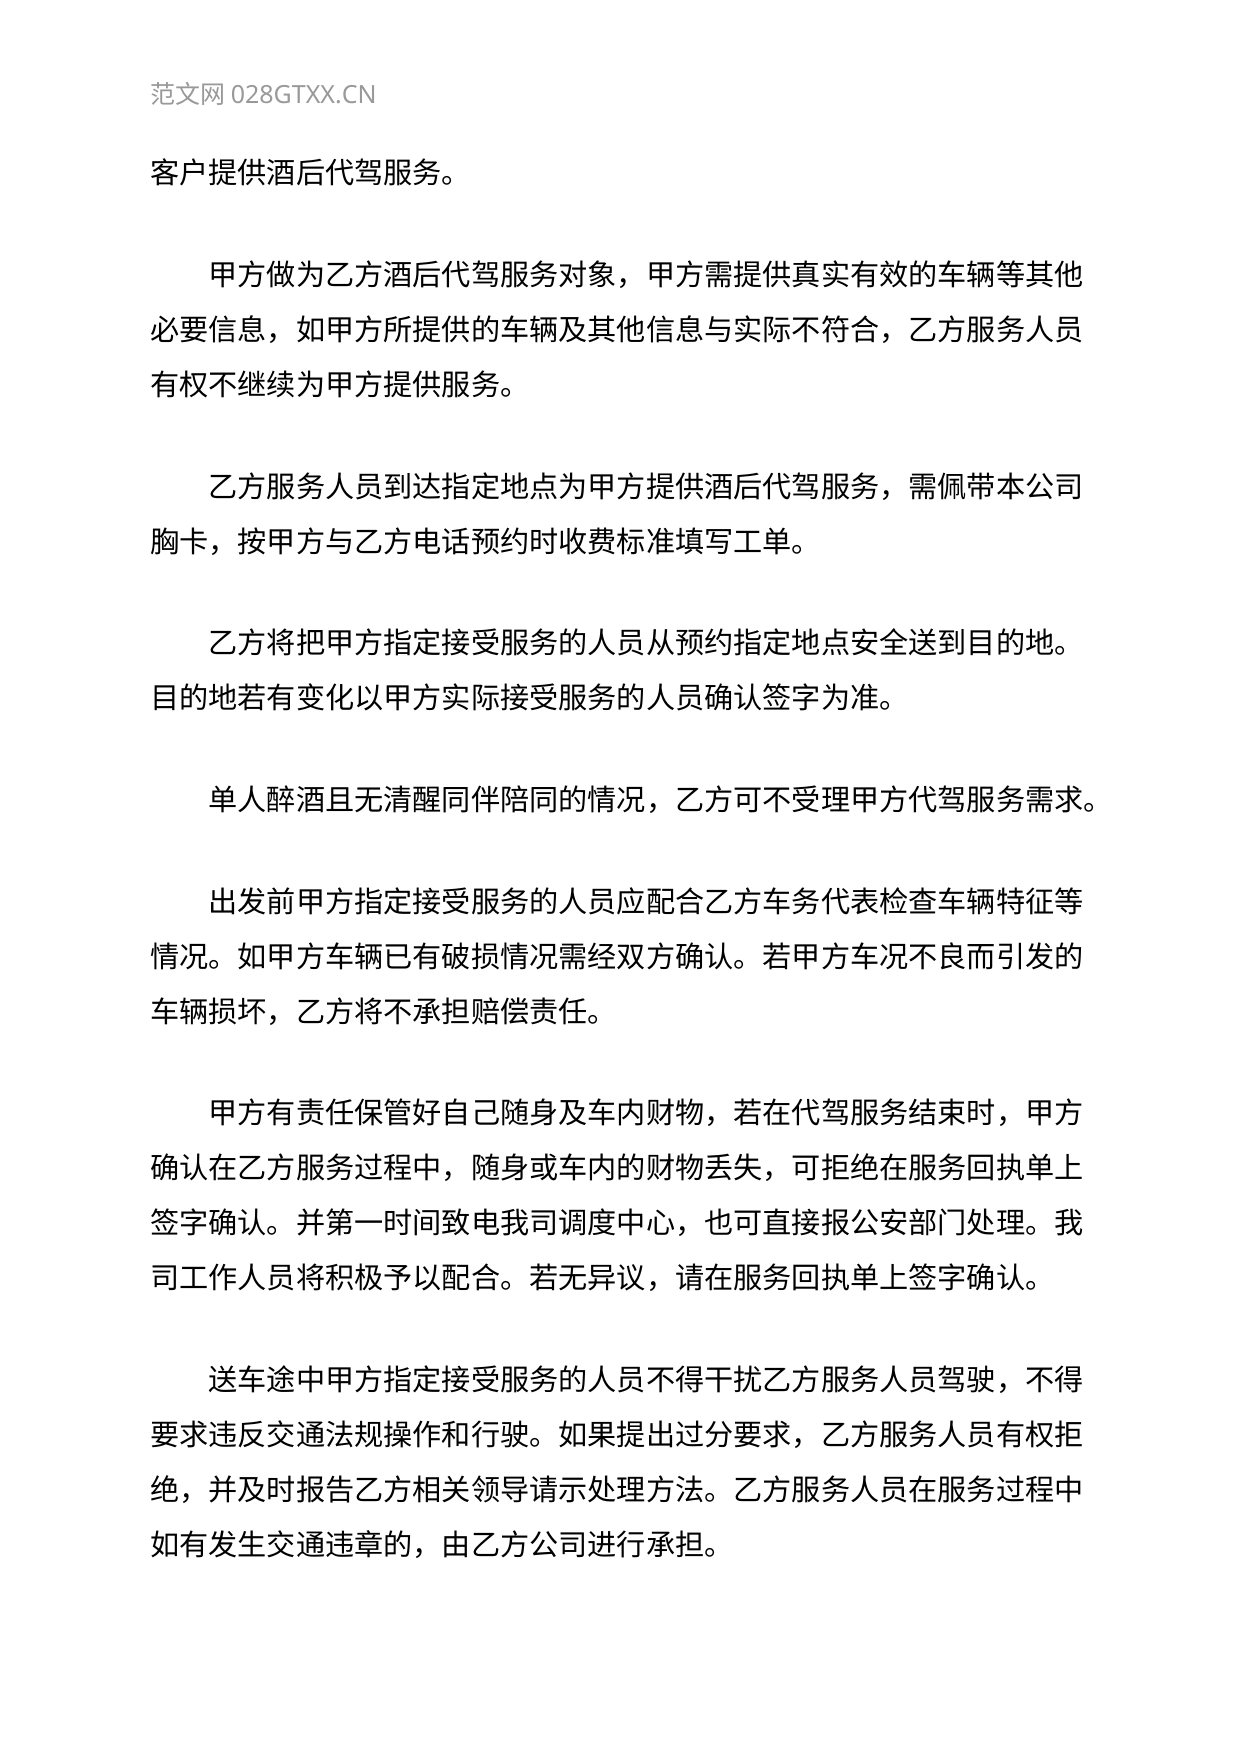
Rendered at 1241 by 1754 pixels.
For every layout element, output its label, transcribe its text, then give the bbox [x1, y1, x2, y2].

text 甲方有责任保管好自己随身及车内财物，若在代驾服务结束时，甲方确认在乙方服务过程中，随身或车内的财物丢失，可拒绝在服务回执单上签字确认。并第一时间致电我司调度中心，也可直接报公安部门处理。我司工作人员将积极予以配合。若无异议，请在服务回执单上签字确认。 [150, 1090, 1090, 1297]
text 乙方将把甲方指定接受服务的人员从预约指定地点安全送到目的地。目的地若有变化以甲方实际接受服务的人员确认签字为准。 [150, 620, 1090, 717]
text 出发前甲方指定接受服务的人员应配合乙方车务代表检查车辆特征等情况。如甲方车辆已有破损情况需经双方确认。若甲方车况不良而引发的车辆损坏，乙方将不承担赔偿责任。 [150, 878, 1090, 1031]
text 单人醉酒且无清醒同伴陪同的情况，乙方可不受理甲方代驾服务需求。 [150, 777, 1090, 819]
text 乙方服务人员到达指定地点为甲方提供酒后代驾服务，需佩带本公司胸卡，按甲方与乙方电话预约时收费标准填写工单。 [150, 463, 1090, 561]
text 甲方做为乙方酒后代驾服务对象，甲方需提供真实有效的车辆等其他必要信息，如甲方所提供的车辆及其他信息与实际不符合，乙方服务人员有权不继续为甲方提供服务。 [150, 252, 1090, 404]
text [150, 150, 1090, 192]
text 送车途中甲方指定接受服务的人员不得干扰乙方服务人员驾驶，不得要求违反交通法规操作和行驶。如果提出过分要求，乙方服务人员有权拒绝，并及时报告乙方相关领导请示处理方法。乙方服务人员在服务过程中如有发生交通违章的，由乙方公司进行承担。 [150, 1356, 1090, 1563]
